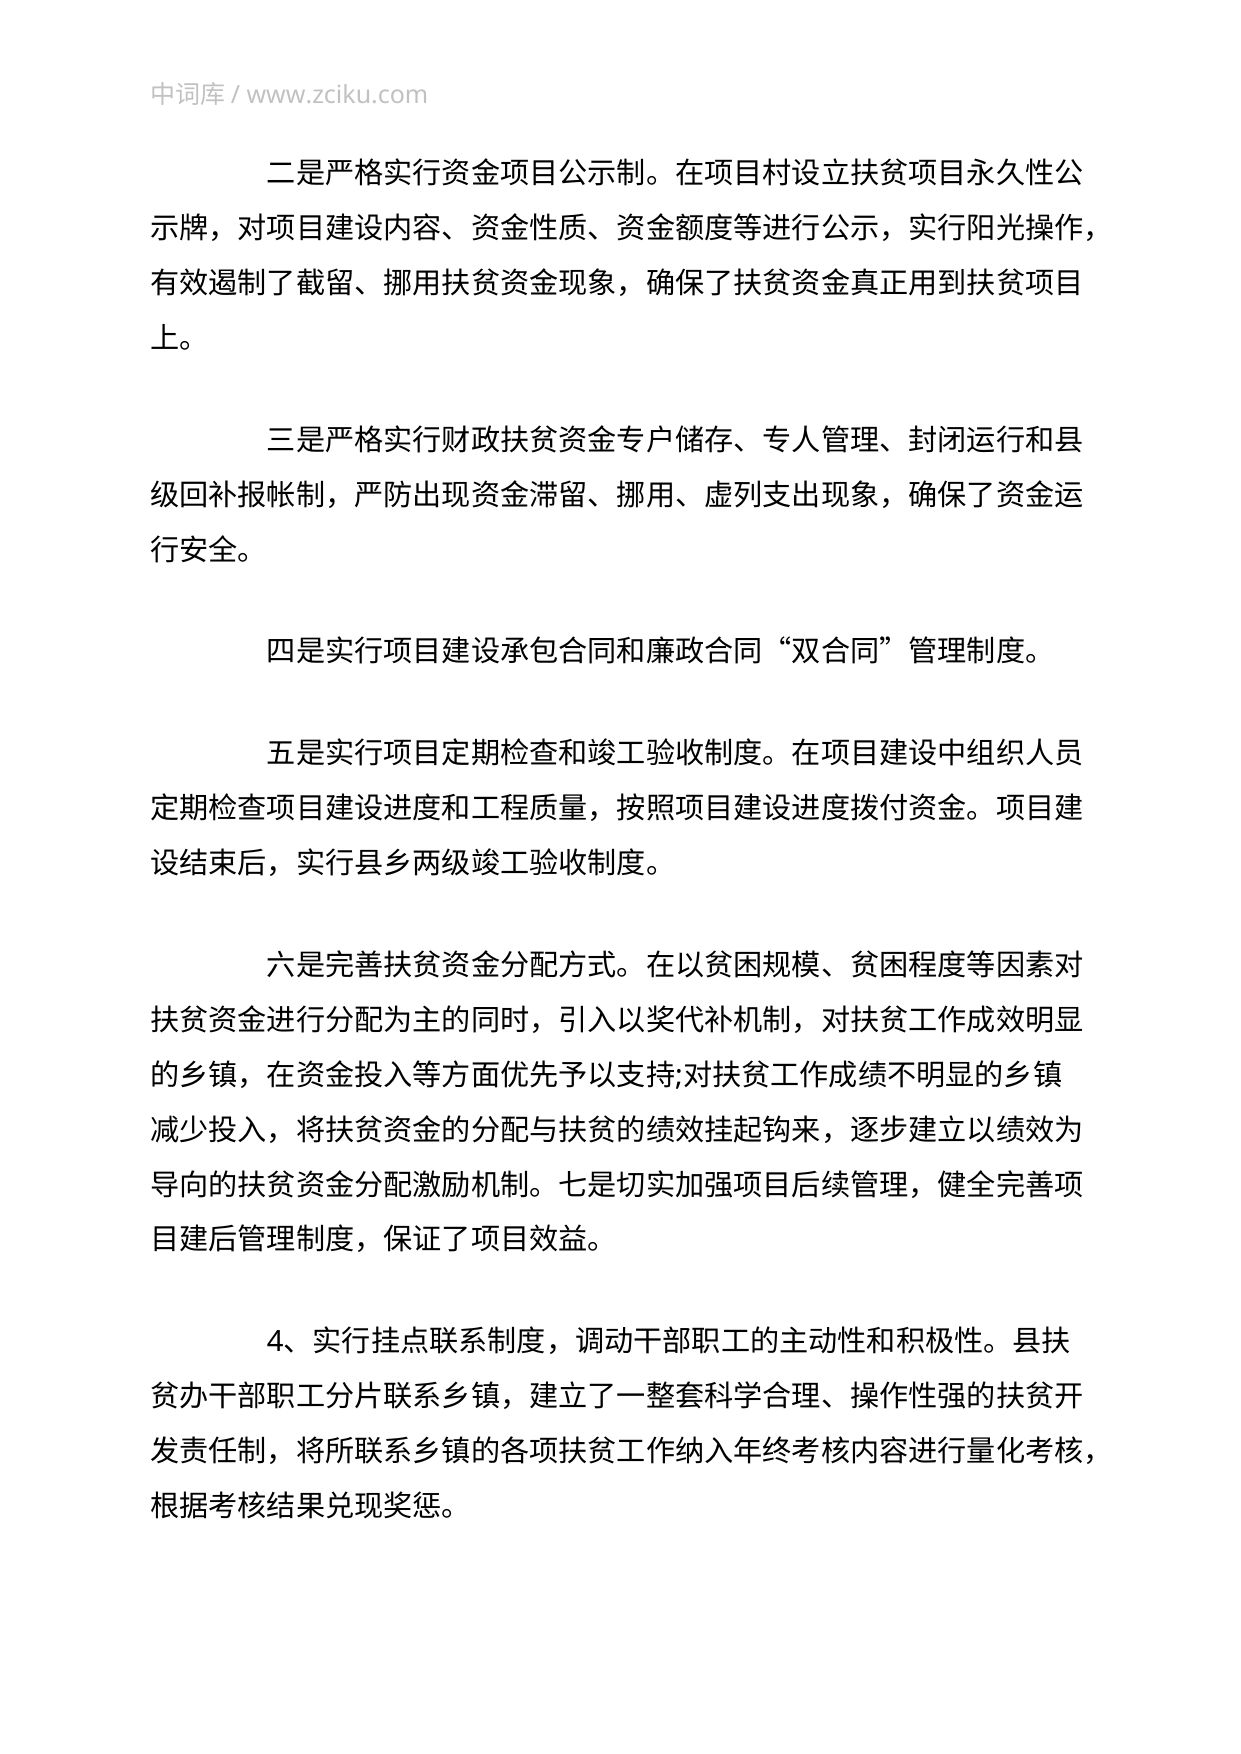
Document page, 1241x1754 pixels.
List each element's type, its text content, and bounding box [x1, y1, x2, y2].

text 四是实行项目建设承包合同和廉政合同“双合同”管理制度。 [150, 628, 1090, 670]
text 二是严格实行资金项目公示制。在项目村设立扶贫项目永久性公示牌，对项目建设内容、资金性质、资金额度等进行公示，实行阳光操作，有效遏制了截留、挪用扶贫资金现象，确保了扶贫资金真正用到扶贫项目上。 [150, 150, 1090, 357]
text 五是实行项目定期检查和竣工验收制度。在项目建设中组织人员定期检查项目建设进度和工程质量，按照项目建设进度拨付资金。项目建设结束后，实行县乡两级竣工验收制度。 [150, 730, 1090, 882]
text 六是完善扶贫资金分配方式。在以贫困规模、贫困程度等因素对扶贫资金进行分配为主的同时，引入以奖代补机制，对扶贫工作成效明显的乡镇，在资金投入等方面优先予以支持;对扶贫工作成绩不明显的乡镇减少投入，将扶贫资金的分配与扶贫的绩效挂起钩来，逐步建立以绩效为导向的扶贫资金分配激励机制。七是切实加强项目后续管理，健全完善项目建后管理制度，保证了项目效益。 [150, 941, 1090, 1258]
text 三是严格实行财政扶贫资金专户储存、专人管理、封闭运行和县级回补报帐制，严防出现资金滞留、挪用、虚列支出现象，确保了资金运行安全。 [150, 416, 1090, 568]
text 4、实行挂点联系制度，调动干部职工的主动性和积极性。县扶贫办干部职工分片联系乡镇，建立了一整套科学合理、操作性强的扶贫开发责任制，将所联系乡镇的各项扶贫工作纳入年终考核内容进行量化考核，根据考核结果兑现奖惩。 [150, 1318, 1090, 1525]
